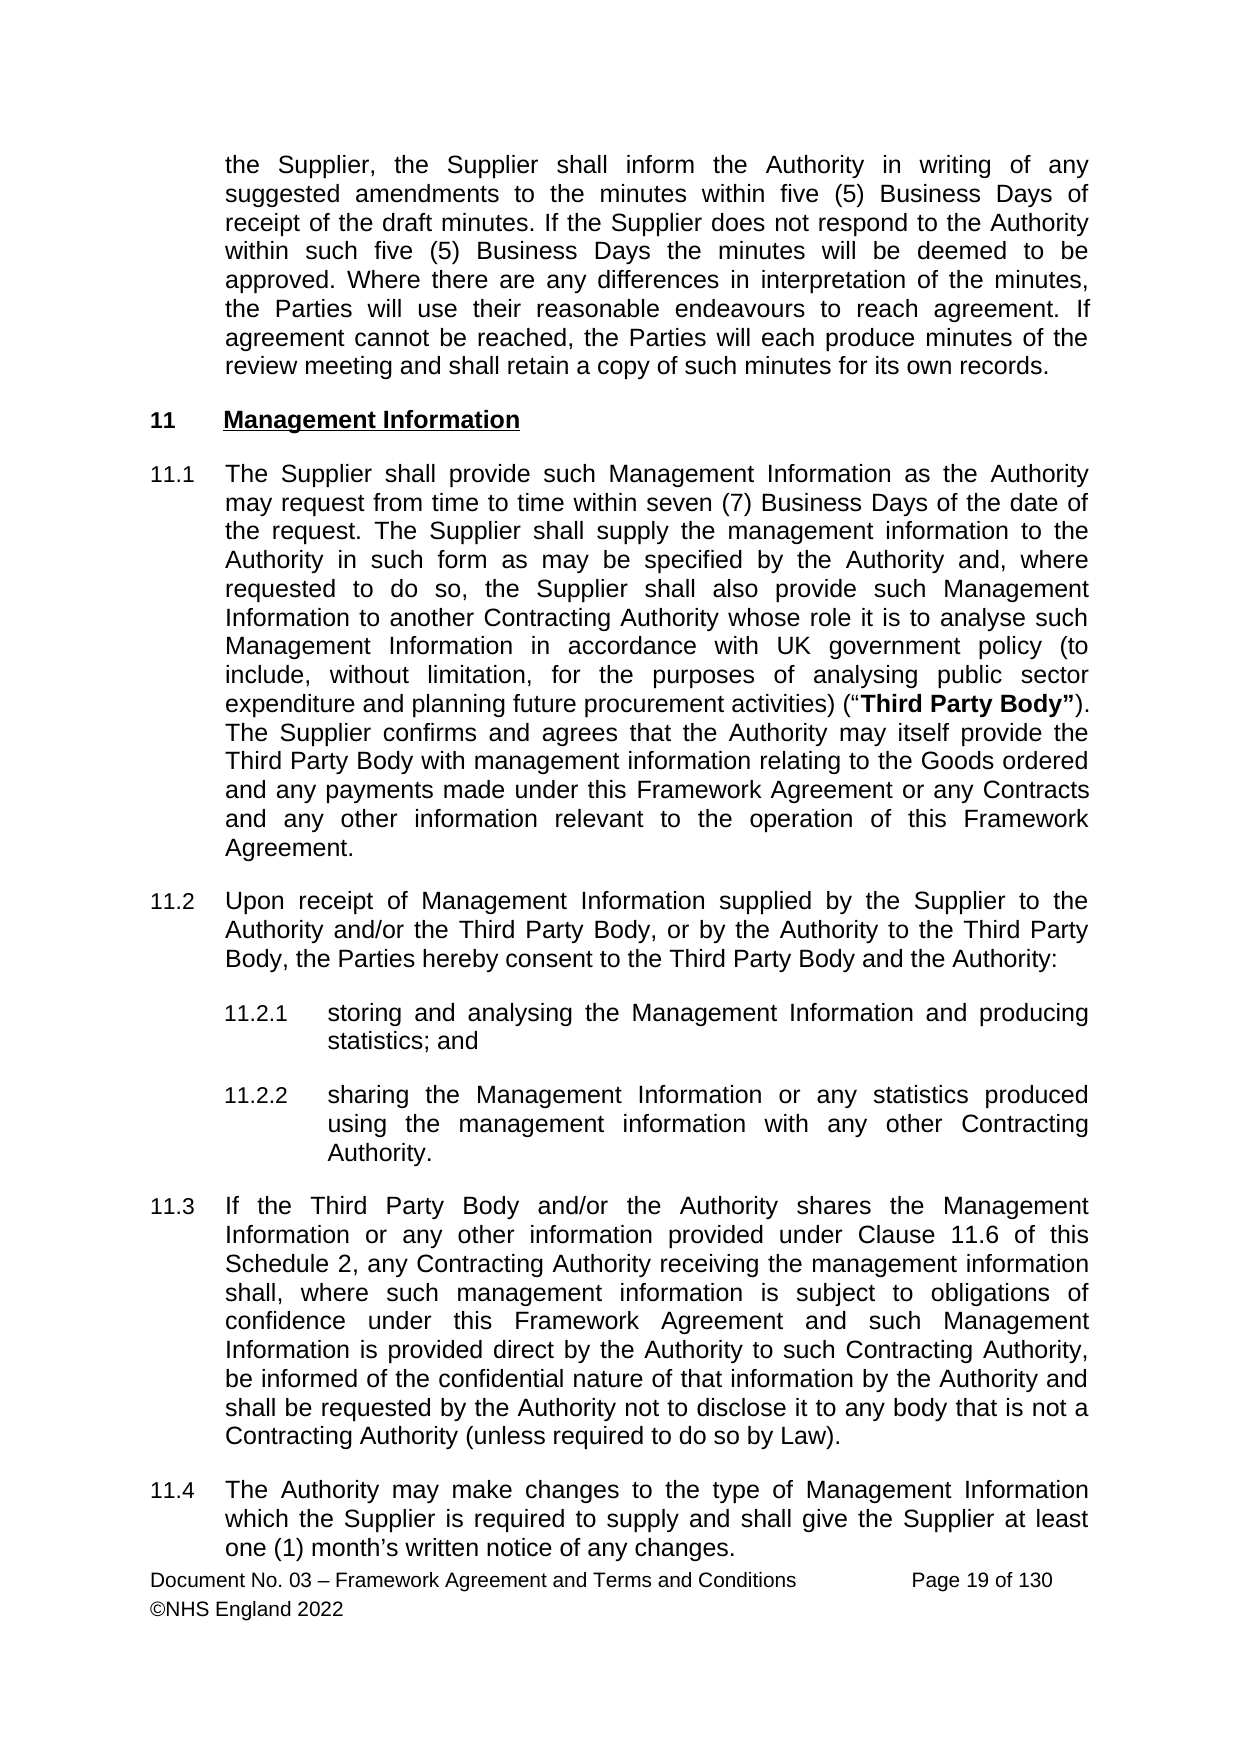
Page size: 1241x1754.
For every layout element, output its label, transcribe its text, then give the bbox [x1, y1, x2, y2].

subtitle storing and analysing the Management Information and producing statistics; and [224, 997, 1090, 1055]
subtitle The Supplier shall provide such Management Information as the Authority may request from time to time within seven (7) Business Days of the date of the request. The Supplier shall supply the management information to the Authority in such form as may be specified by the Authority and, where requested to do so, the Supplier shall also provide such Management Information to another Contracting Authority whose role it is to analyse such Management Information in accordance with UK government policy (to include, without limitation, for the purposes of analysing public sector expenditure and planning future procurement activities) (“Third Party Body”). The Supplier confirms and agrees that the Authority may itself provide the Third Party Body with management information relating to the Goods ordered and any payments made under this Framework Agreement or any Contracts and any other information relevant to the operation of this Framework Agreement. [150, 459, 1090, 861]
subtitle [150, 150, 1090, 380]
subtitle If the Third Party Body and/or the Authority shares the Management Information or any other information provided under Clause 11.6 of this Schedule 2, any Contracting Authority receiving the management information shall, where such management information is subject to obligations of confidence under this Framework Agreement and such Management Information is provided direct by the Authority to such Contracting Authority, be informed of the confidential nature of that information by the Authority and shall be requested by the Authority not to disclose it to any body that is not a Contracting Authority (unless required to do so by Law). [150, 1191, 1090, 1450]
subtitle sharing the Management Information or any statistics produced using the management information with any other Contracting Authority. [224, 1080, 1090, 1166]
subtitle Upon receipt of Management Information supplied by the Supplier to the Authority and/or the Third Party Body, or by the Authority to the Third Party Body, the Parties hereby consent to the Third Party Body and the Authority: [150, 886, 1090, 972]
subtitle The Authority may make changes to the type of Management Information which the Supplier is required to supply and shall give the Supplier at least one (1) month’s written notice of any changes. [150, 1475, 1090, 1561]
subtitle Management Information [150, 405, 1090, 434]
